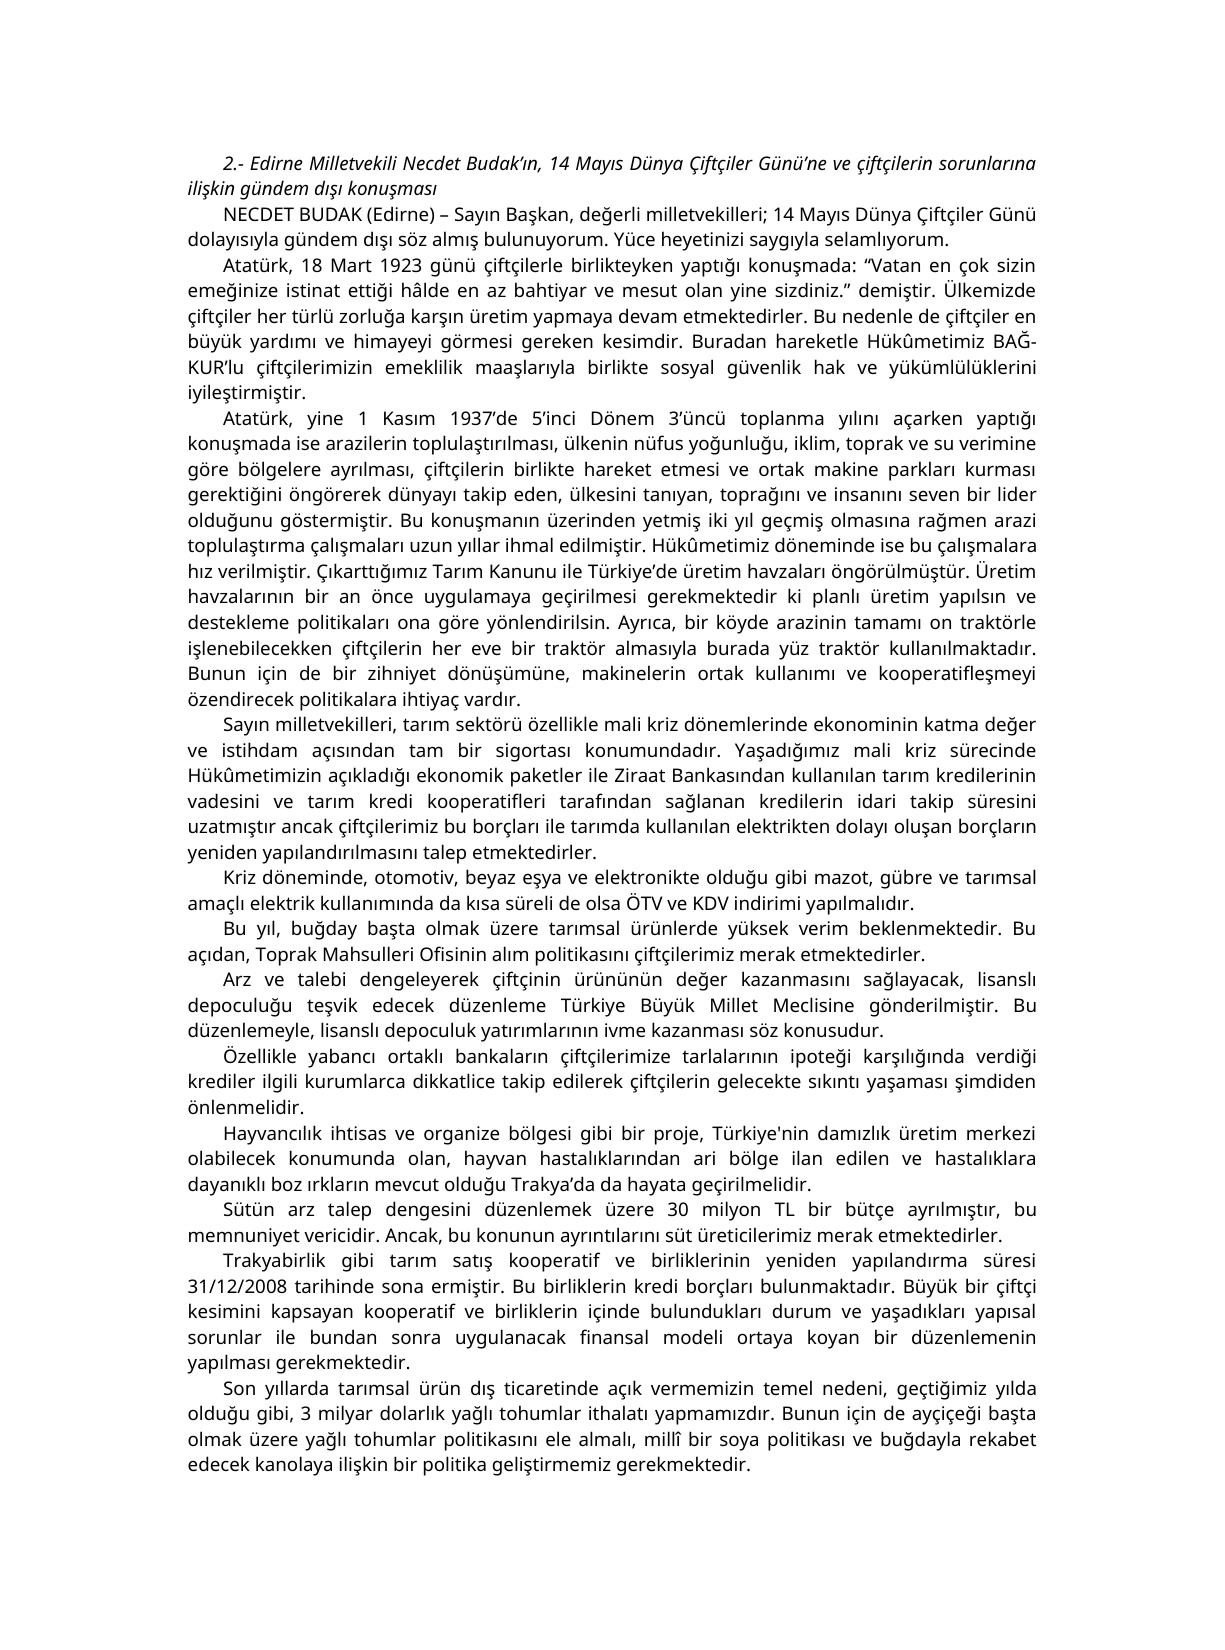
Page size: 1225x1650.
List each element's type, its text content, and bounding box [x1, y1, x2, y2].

text Sayın milletvekilleri, tarım sektörü özellikle mali kriz dönemlerinde ekonominin katma değer ve istihdam açısından tam bir sigortası konumundadır. Yaşadığımız mali kriz sürecinde Hükûmetimizin açıkladığı ekonomik paketler ile Ziraat Bankasından kullanılan tarım kredilerinin vadesini ve tarım kredi kooperatifleri tarafından sağlanan kredilerin idari takip süresini uzatmıştır ancak çiftçilerimiz bu borçları ile tarımda kullanılan elektrikten dolayı oluşan borçların yeniden yapılandırılmasını talep etmektedirler. [187, 711, 1037, 864]
text NECDET BUDAK (Edirne) – Sayın Başkan, değerli milletvekilleri; 14 Mayıs Dünya Çiftçiler Günü dolayısıyla gündem dışı söz almış bulunuyorum. Yüce heyetinizi saygıyla selamlıyorum. [187, 201, 1037, 252]
text Hayvancılık ihtisas ve organize bölgesi gibi bir proje, Türkiye'nin damızlık üretim merkezi olabilecek konumunda olan, hayvan hastalıklarından ari bölge ilan edilen ve hastalıklara dayanıklı boz ırkların mevcut olduğu Trakya’da da hayata geçirilmelidir. [187, 1120, 1037, 1196]
text Sütün arz talep dengesini düzenlemek üzere 30 milyon TL bir bütçe ayrılmıştır, bu memnuniyet vericidir. Ancak, bu konunun ayrıntılarını süt üreticilerimiz merak etmektedirler. [187, 1196, 1037, 1247]
text Atatürk, 18 Mart 1923 günü çiftçilerle birlikteyken yaptığı konuşmada: “Vatan en çok sizin emeğinize istinat ettiği hâlde en az bahtiyar ve mesut olan yine sizdiniz.” demiştir. Ülkemizde çiftçiler her türlü zorluğa karşın üretim yapmaya devam etmektedirler. Bu nedenle de çiftçiler en büyük yardımı ve himayeyi görmesi gereken kesimdir. Buradan hareketle Hükûmetimiz BAĞ-KUR’lu çiftçilerimizin emeklilik maaşlarıyla birlikte sosyal güvenlik hak ve yükümlülüklerini iyileştirmiştir. [187, 252, 1037, 405]
text Özellikle yabancı ortaklı bankaların çiftçilerimize tarlalarının ipoteği karşılığında verdiği krediler ilgili kurumlarca dikkatlice takip edilerek çiftçilerin gelecekte sıkıntı yaşaması şimdiden önlenmelidir. [187, 1043, 1037, 1120]
text Kriz döneminde, otomotiv, beyaz eşya ve elektronikte olduğu gibi mazot, gübre ve tarımsal amaçlı elektrik kullanımında da kısa süreli de olsa ÖTV ve KDV indirimi yapılmalıdır. [187, 864, 1037, 916]
text Son yıllarda tarımsal ürün dış ticaretinde açık vermemizin temel nedeni, geçtiğimiz yılda olduğu gibi, 3 milyar dolarlık yağlı tohumlar ithalatı yapmamızdır. Bunun için de ayçiçeği başta olmak üzere yağlı tohumlar politikasını ele almalı, millî bir soya politikası ve buğdayla rekabet edecek kanolaya ilişkin bir politika geliştirmemiz gerekmektedir. [187, 1375, 1037, 1477]
text Trakyabirlik gibi tarım satış kooperatif ve birliklerinin yeniden yapılandırma süresi 31/12/2008 tarihinde sona ermiştir. Bu birliklerin kredi borçları bulunmaktadır. Büyük bir çiftçi kesimini kapsayan kooperatif ve birliklerin içinde bulundukları durum ve yaşadıkları yapısal sorunlar ile bundan sonra uygulanacak finansal modeli ortaya koyan bir düzenlemenin yapılması gerekmektedir. [187, 1247, 1037, 1375]
text Bu yıl, buğday başta olmak üzere tarımsal ürünlerde yüksek verim beklenmektedir. Bu açıdan, Toprak Mahsulleri Ofisinin alım politikasını çiftçilerimiz merak etmektedirler. [187, 916, 1037, 967]
text 2.- Edirne Milletvekili Necdet Budak’ın, 14 Mayıs Dünya Çiftçiler Günü’ne ve çiftçilerin sorunlarına ilişkin gündem dışı konuşması [187, 150, 1037, 201]
text Atatürk, yine 1 Kasım 1937’de 5’inci Dönem 3’üncü toplanma yılını açarken yaptığı konuşmada ise arazilerin toplulaştırılması, ülkenin nüfus yoğunluğu, iklim, toprak ve su verimine göre bölgelere ayrılması, çiftçilerin birlikte hareket etmesi ve ortak makine parkları kurması gerektiğini öngörerek dünyayı takip eden, ülkesini tanıyan, toprağını ve insanını seven bir lider olduğunu göstermiştir. Bu konuşmanın üzerinden yetmiş iki yıl geçmiş olmasına rağmen arazi toplulaştırma çalışmaları uzun yıllar ihmal edilmiştir. Hükûmetimiz döneminde ise bu çalışmalara hız verilmiştir. Çıkarttığımız Tarım Kanunu ile Türkiye’de üretim havzaları öngörülmüştür. Üretim havzalarının bir an önce uygulamaya geçirilmesi gerekmektedir ki planlı üretim yapılsın ve destekleme politikaları ona göre yönlendirilsin. Ayrıca, bir köyde arazinin tamamı on traktörle işlenebilecekken çiftçilerin her eve bir traktör almasıyla burada yüz traktör kullanılmaktadır. Bunun için de bir zihniyet dönüşümüne, makinelerin ortak kullanımı ve kooperatifleşmeyi özendirecek politikalara ihtiyaç vardır. [187, 405, 1037, 711]
text Arz ve talebi dengeleyerek çiftçinin ürününün değer kazanmasını sağlayacak, lisanslı depoculuğu teşvik edecek düzenleme Türkiye Büyük Millet Meclisine gönderilmiştir. Bu düzenlemeyle, lisanslı depoculuk yatırımlarının ivme kazanması söz konusudur. [187, 967, 1037, 1043]
